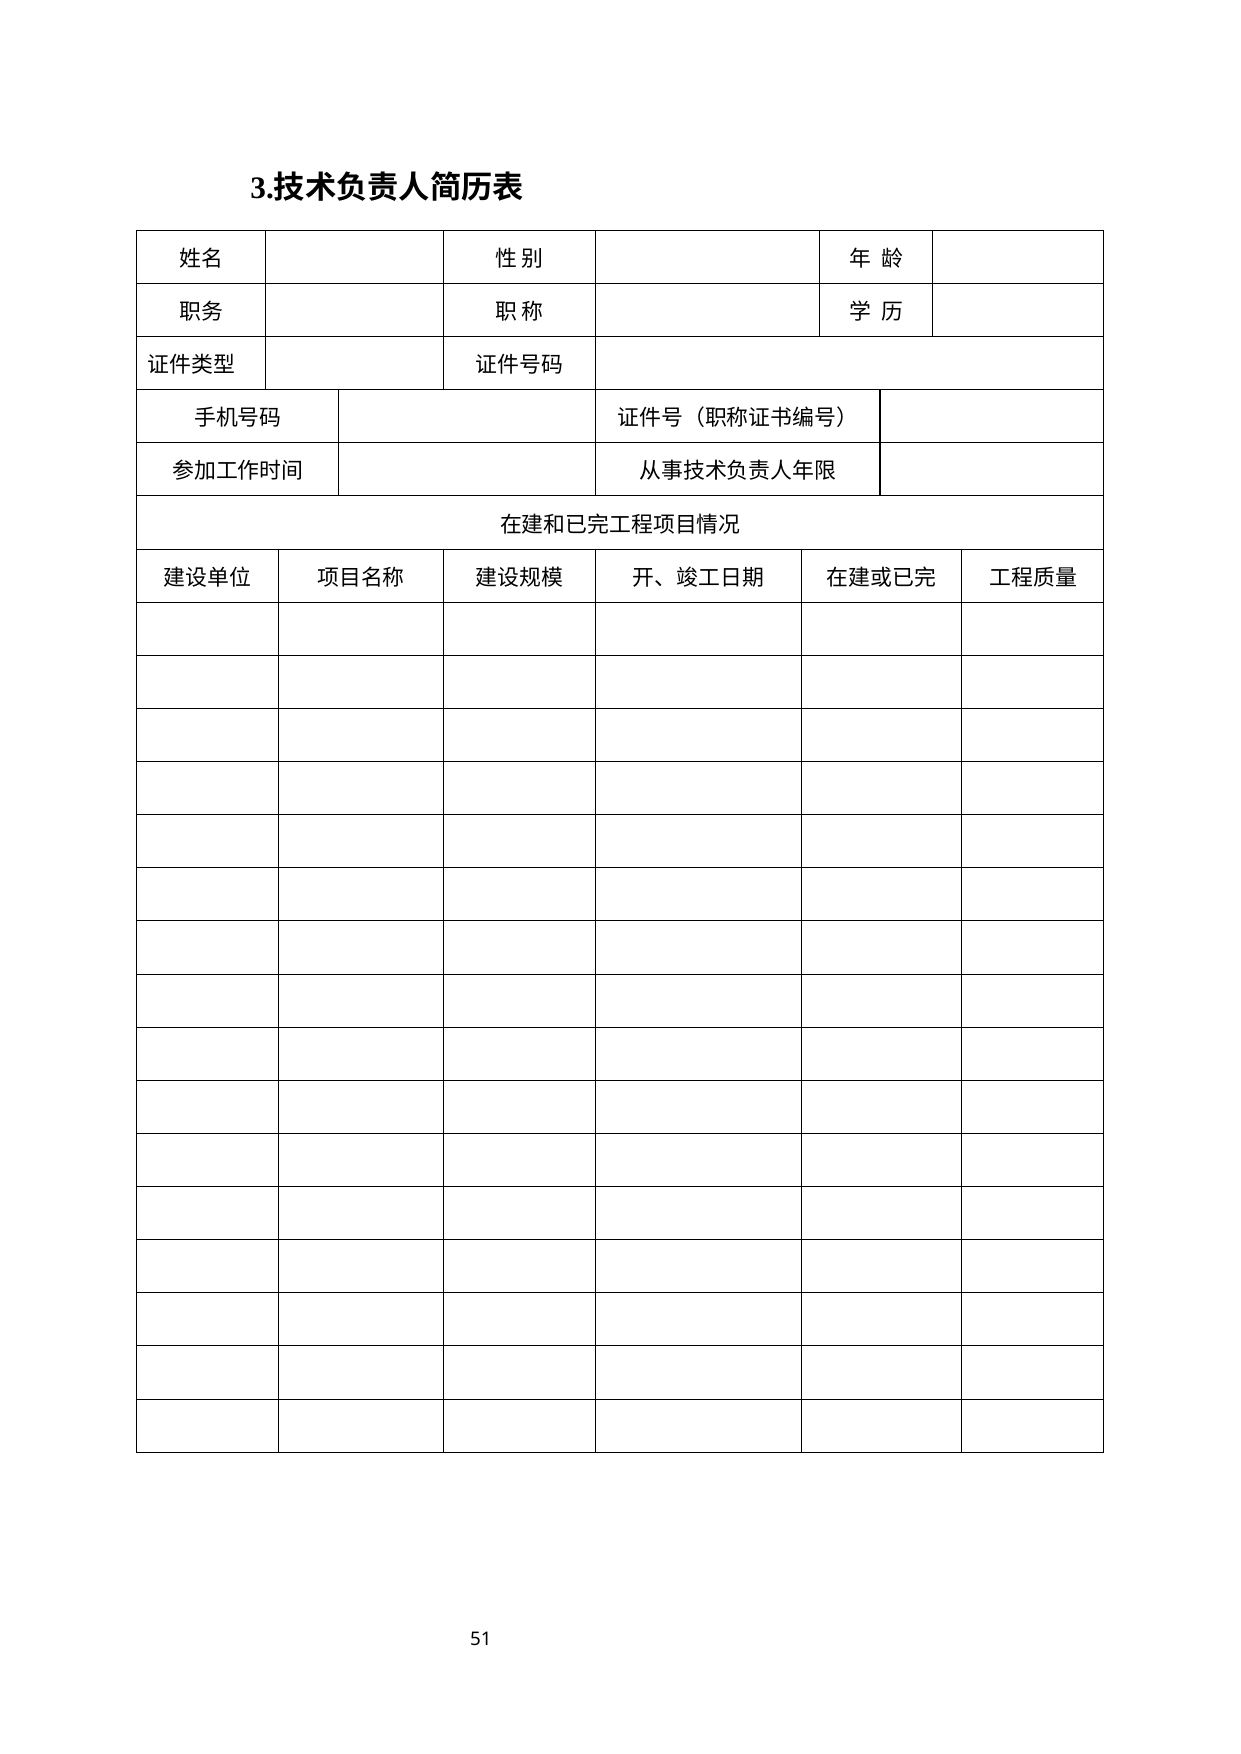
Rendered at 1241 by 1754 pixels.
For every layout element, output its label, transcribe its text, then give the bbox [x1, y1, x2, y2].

table_cell [881, 443, 1103, 495]
table_cell [596, 709, 801, 761]
table_cell [962, 1240, 1103, 1292]
table_cell [279, 921, 443, 973]
table_cell [596, 1187, 801, 1239]
table_cell 职 称 [444, 284, 595, 336]
table_cell [137, 868, 278, 920]
table_cell [802, 1240, 961, 1292]
table_cell [279, 868, 443, 920]
table_cell [596, 1293, 801, 1345]
table_cell [802, 1400, 961, 1452]
table_cell [444, 762, 595, 814]
table_cell [137, 1187, 278, 1239]
table_cell 建设规模 [444, 550, 595, 602]
table_cell [444, 1293, 595, 1345]
table_cell [802, 709, 961, 761]
table_cell [339, 390, 595, 442]
table_cell [962, 1134, 1103, 1186]
table_cell [962, 762, 1103, 814]
table_cell [962, 868, 1103, 920]
table_header 姓名 [137, 231, 265, 283]
table_cell 在建或已完 [802, 550, 961, 602]
table_cell [279, 1240, 443, 1292]
table_cell [266, 337, 443, 389]
table_cell [962, 1081, 1103, 1133]
table_cell [802, 1187, 961, 1239]
table_cell [444, 921, 595, 973]
table_cell [962, 1346, 1103, 1398]
table_cell [962, 1400, 1103, 1452]
table_cell [596, 815, 801, 867]
table_cell [444, 603, 595, 655]
table_cell [802, 921, 961, 973]
table_cell [802, 868, 961, 920]
table_cell [444, 1400, 595, 1452]
table_cell 手机号码 [137, 390, 338, 442]
table_cell [962, 975, 1103, 1027]
table_cell [962, 1187, 1103, 1239]
table_cell [444, 1081, 595, 1133]
table_cell [596, 921, 801, 973]
table_cell [596, 337, 1103, 389]
table_cell [279, 1293, 443, 1345]
table_cell [596, 1240, 801, 1292]
table_cell [444, 709, 595, 761]
table_cell [444, 656, 595, 708]
table_cell [962, 815, 1103, 867]
text 3.技术负责人简历表 [187, 162, 1053, 207]
table_cell [279, 975, 443, 1027]
table_cell [279, 762, 443, 814]
table_cell 开、竣工日期 [596, 550, 801, 602]
table_cell [881, 390, 1103, 442]
table_cell [279, 1400, 443, 1452]
table_cell 建设单位 [137, 550, 278, 602]
table_cell 在建和已完工程项目情况 [137, 496, 1103, 548]
table_cell [137, 815, 278, 867]
table_cell 学 历 [820, 284, 932, 336]
table_cell 证件号码 [444, 337, 595, 389]
table_cell [802, 1081, 961, 1133]
table_cell 参加工作时间 [137, 443, 338, 495]
table_cell [279, 1187, 443, 1239]
table_cell [444, 1187, 595, 1239]
table_cell [279, 603, 443, 655]
table_cell [279, 815, 443, 867]
table_cell [596, 975, 801, 1027]
table_cell [279, 1081, 443, 1133]
table_cell 职务 [137, 284, 265, 336]
table_cell [802, 762, 961, 814]
table_cell [802, 1028, 961, 1080]
table_cell [137, 1028, 278, 1080]
table_cell [444, 1028, 595, 1080]
table_cell [137, 603, 278, 655]
table_cell [802, 1134, 961, 1186]
table_cell [444, 868, 595, 920]
table_cell [137, 762, 278, 814]
table_cell [137, 1346, 278, 1398]
table_cell [137, 1134, 278, 1186]
table_cell [279, 1028, 443, 1080]
table_header [933, 231, 1103, 283]
table_cell [596, 1081, 801, 1133]
table_cell [596, 868, 801, 920]
table_header 年 龄 [820, 231, 932, 283]
table_cell [802, 603, 961, 655]
table_cell [596, 284, 819, 336]
table_cell [444, 1240, 595, 1292]
table_cell [279, 656, 443, 708]
table_cell 项目名称 [279, 550, 443, 602]
table_cell [962, 656, 1103, 708]
table_cell [444, 1134, 595, 1186]
table_cell 从事技术负责人年限 [596, 443, 879, 495]
table_cell [802, 656, 961, 708]
table_cell [962, 1028, 1103, 1080]
table_cell [802, 815, 961, 867]
table_cell 工程质量 [962, 550, 1103, 602]
table_cell [279, 1346, 443, 1398]
table_cell 证件类型 [137, 337, 265, 389]
table_cell [444, 815, 595, 867]
table_cell [279, 709, 443, 761]
table_cell [137, 1081, 278, 1133]
table_cell [444, 975, 595, 1027]
table_cell [266, 284, 443, 336]
table_cell [137, 656, 278, 708]
table_cell [802, 975, 961, 1027]
table_cell [137, 1293, 278, 1345]
table_cell [137, 921, 278, 973]
table_header [266, 231, 443, 283]
table_cell [596, 1134, 801, 1186]
table_cell [137, 975, 278, 1027]
table_cell [802, 1293, 961, 1345]
table_cell [962, 1293, 1103, 1345]
table_cell [596, 1400, 801, 1452]
table_cell [933, 284, 1103, 336]
table_cell [962, 709, 1103, 761]
table_cell [962, 603, 1103, 655]
table_cell [802, 1346, 961, 1398]
table_cell [339, 443, 595, 495]
table_cell [596, 656, 801, 708]
table_cell [596, 1346, 801, 1398]
table_header [596, 231, 819, 283]
table_cell [596, 762, 801, 814]
table_cell [962, 921, 1103, 973]
table_header 性 别 [444, 231, 595, 283]
table_cell [444, 1346, 595, 1398]
table_cell [137, 1400, 278, 1452]
table_cell [596, 603, 801, 655]
table_cell [137, 1240, 278, 1292]
table_cell [596, 1028, 801, 1080]
table_cell [137, 709, 278, 761]
table_cell 证件号（职称证书编号） [596, 390, 879, 442]
table_cell [279, 1134, 443, 1186]
